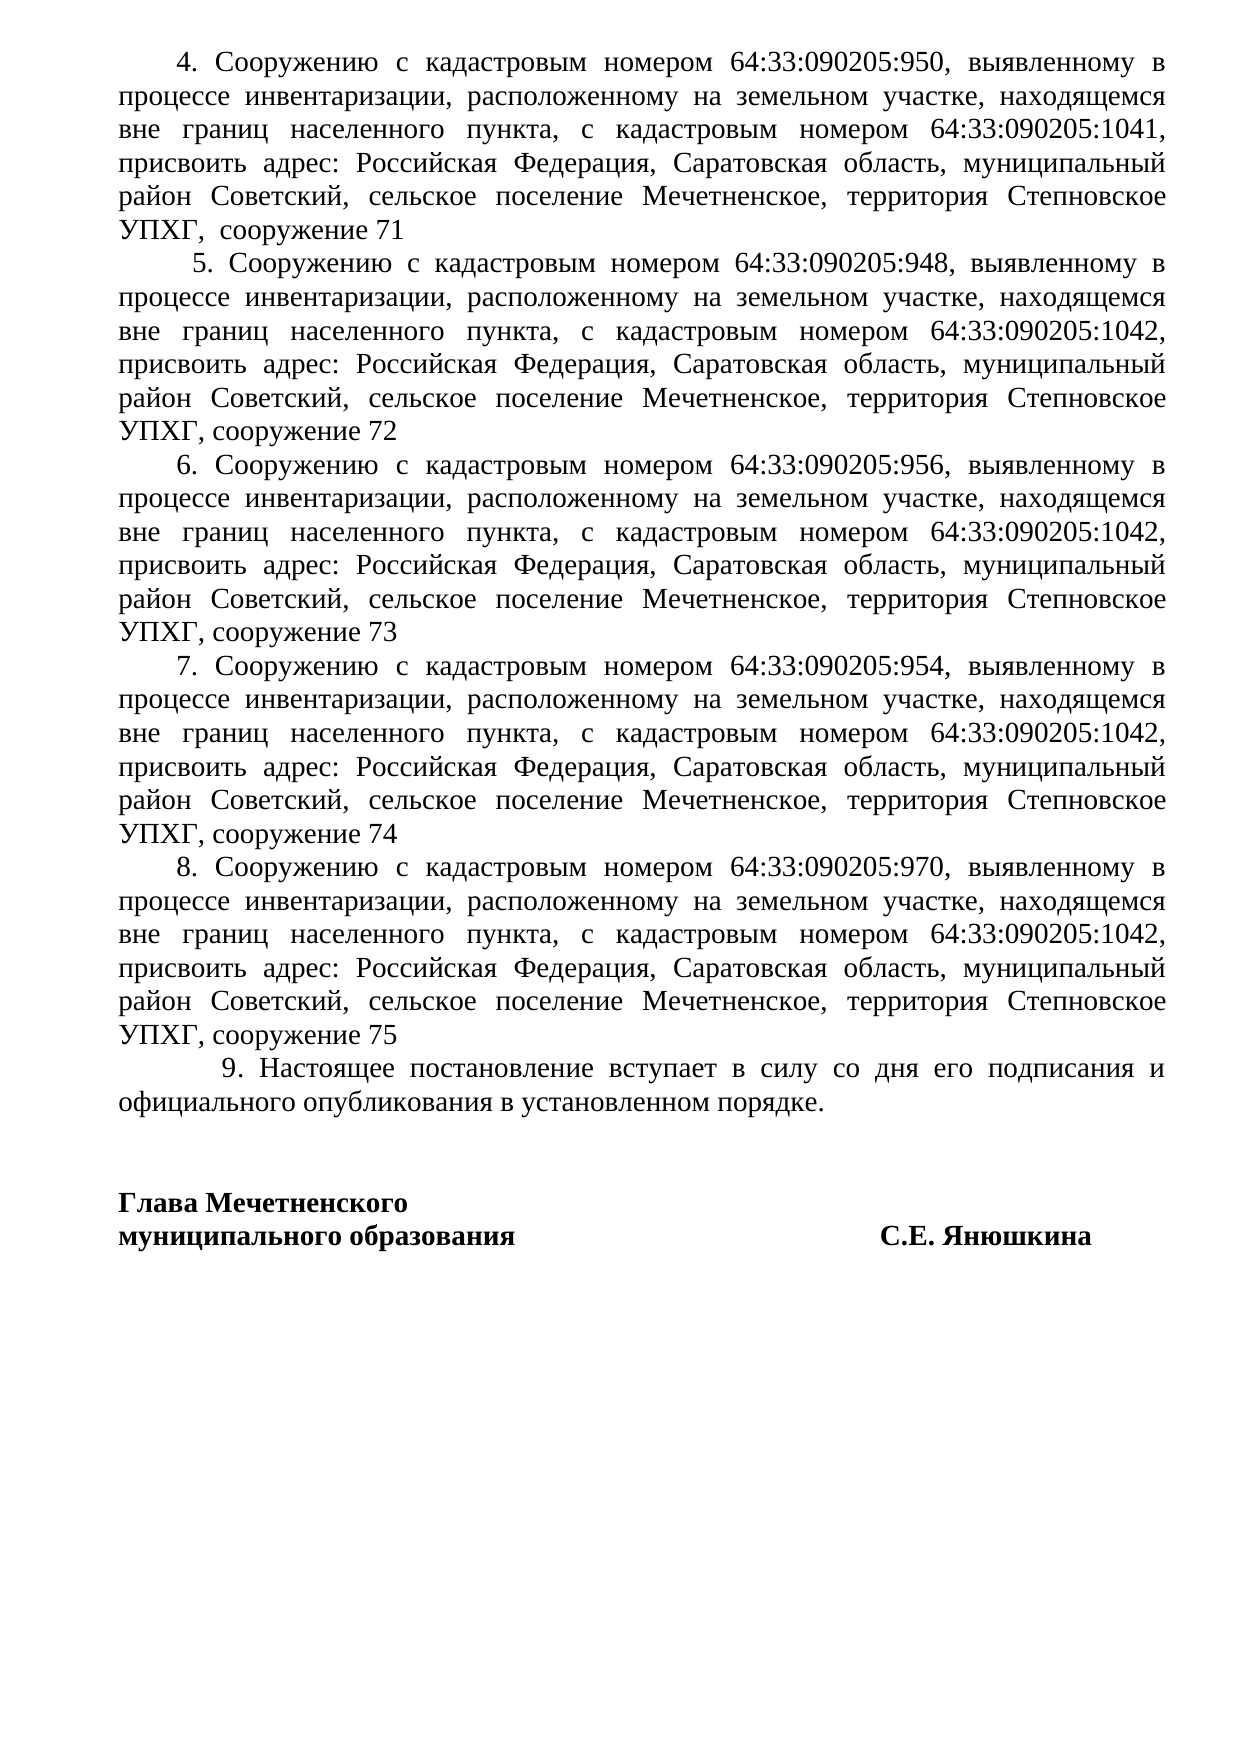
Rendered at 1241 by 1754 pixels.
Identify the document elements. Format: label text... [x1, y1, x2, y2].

text 5. Сооружению с кадастровым номером 64:33:090205:948, выявленному в процессе инвентаризации, расположенному на земельном участке, находящемся вне границ населенного пункта, с кадастровым номером 64:33:090205:1042, присвоить адрес: Российская Федерация, Саратовская область, муниципальный район Советский, сельское поселение Мечетненское, территория Степновское УПХГ, сооружение 72 [118, 246, 1167, 447]
text муниципального образования С.Е. Янюшкина [118, 1218, 1167, 1252]
text 8. Сооружению с кадастровым номером 64:33:090205:970, выявленному в процессе инвентаризации, расположенному на земельном участке, находящемся вне границ населенного пункта, с кадастровым номером 64:33:090205:1042, присвоить адрес: Российская Федерация, Саратовская область, муниципальный район Советский, сельское поселение Мечетненское, территория Степновское УПХГ, сооружение 75 [118, 849, 1167, 1051]
text Глава Мечетненского [118, 1185, 1167, 1218]
text 4. Сооружению с кадастровым номером 64:33:090205:950, выявленному в процессе инвентаризации, расположенному на земельном участке, находящемся вне границ населенного пункта, с кадастровым номером 64:33:090205:1041, присвоить адрес: Российская Федерация, Саратовская область, муниципальный район Советский, сельское поселение Мечетненское, территория Степновское УПХГ, сооружение 71 [118, 44, 1167, 246]
text 6. Сооружению с кадастровым номером 64:33:090205:956, выявленному в процессе инвентаризации, расположенному на земельном участке, находящемся вне границ населенного пункта, с кадастровым номером 64:33:090205:1042, присвоить адрес: Российская Федерация, Саратовская область, муниципальный район Советский, сельское поселение Мечетненское, территория Степновское УПХГ, сооружение 73 [118, 447, 1167, 648]
text 7. Сооружению с кадастровым номером 64:33:090205:954, выявленному в процессе инвентаризации, расположенному на земельном участке, находящемся вне границ населенного пункта, с кадастровым номером 64:33:090205:1042, присвоить адрес: Российская Федерация, Саратовская область, муниципальный район Советский, сельское поселение Мечетненское, территория Степновское УПХГ, сооружение 74 [118, 648, 1167, 849]
text 9. Настоящее постановление вступает в силу со дня его подписания и официального опубликования в установленном порядке. [118, 1051, 1167, 1118]
